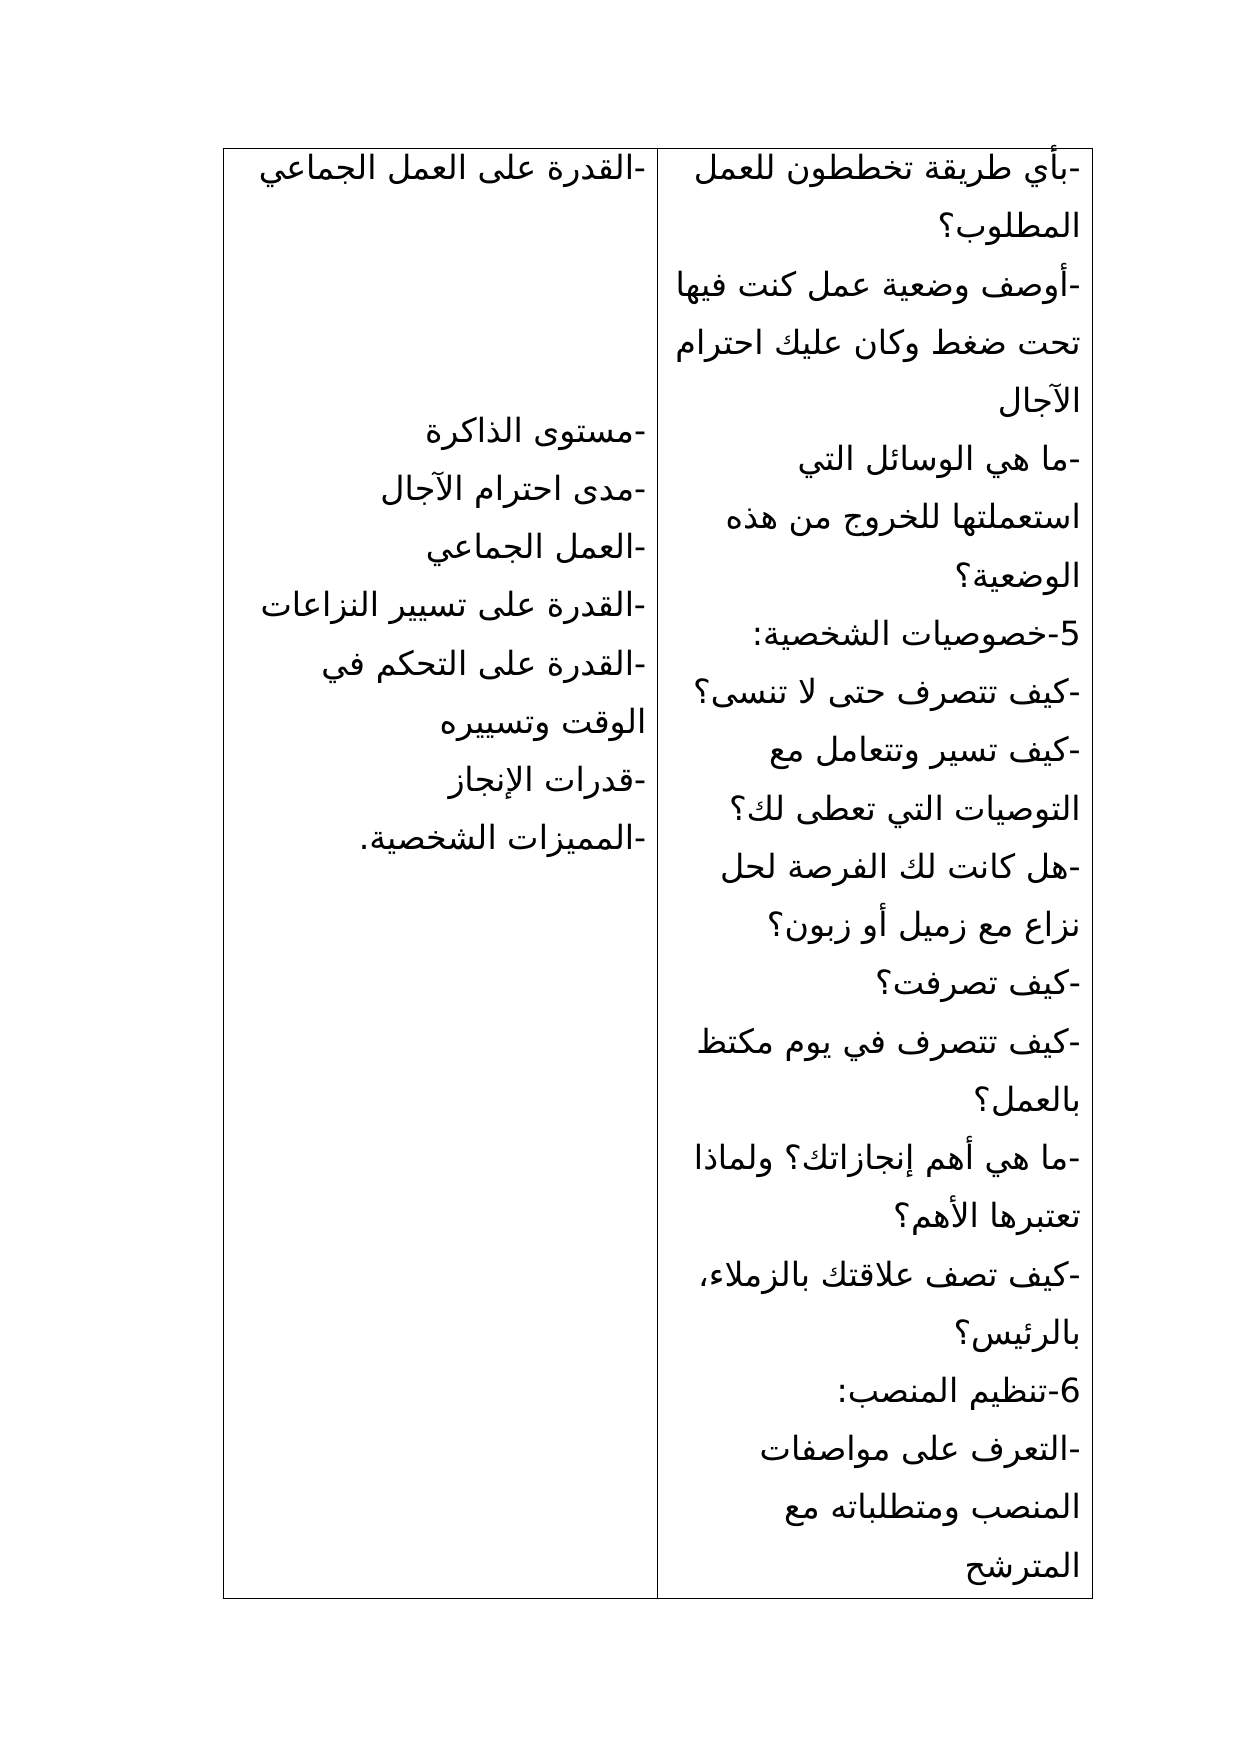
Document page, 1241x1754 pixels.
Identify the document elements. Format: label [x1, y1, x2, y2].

table_cell [658, 149, 1092, 1598]
table_cell [224, 149, 657, 1598]
